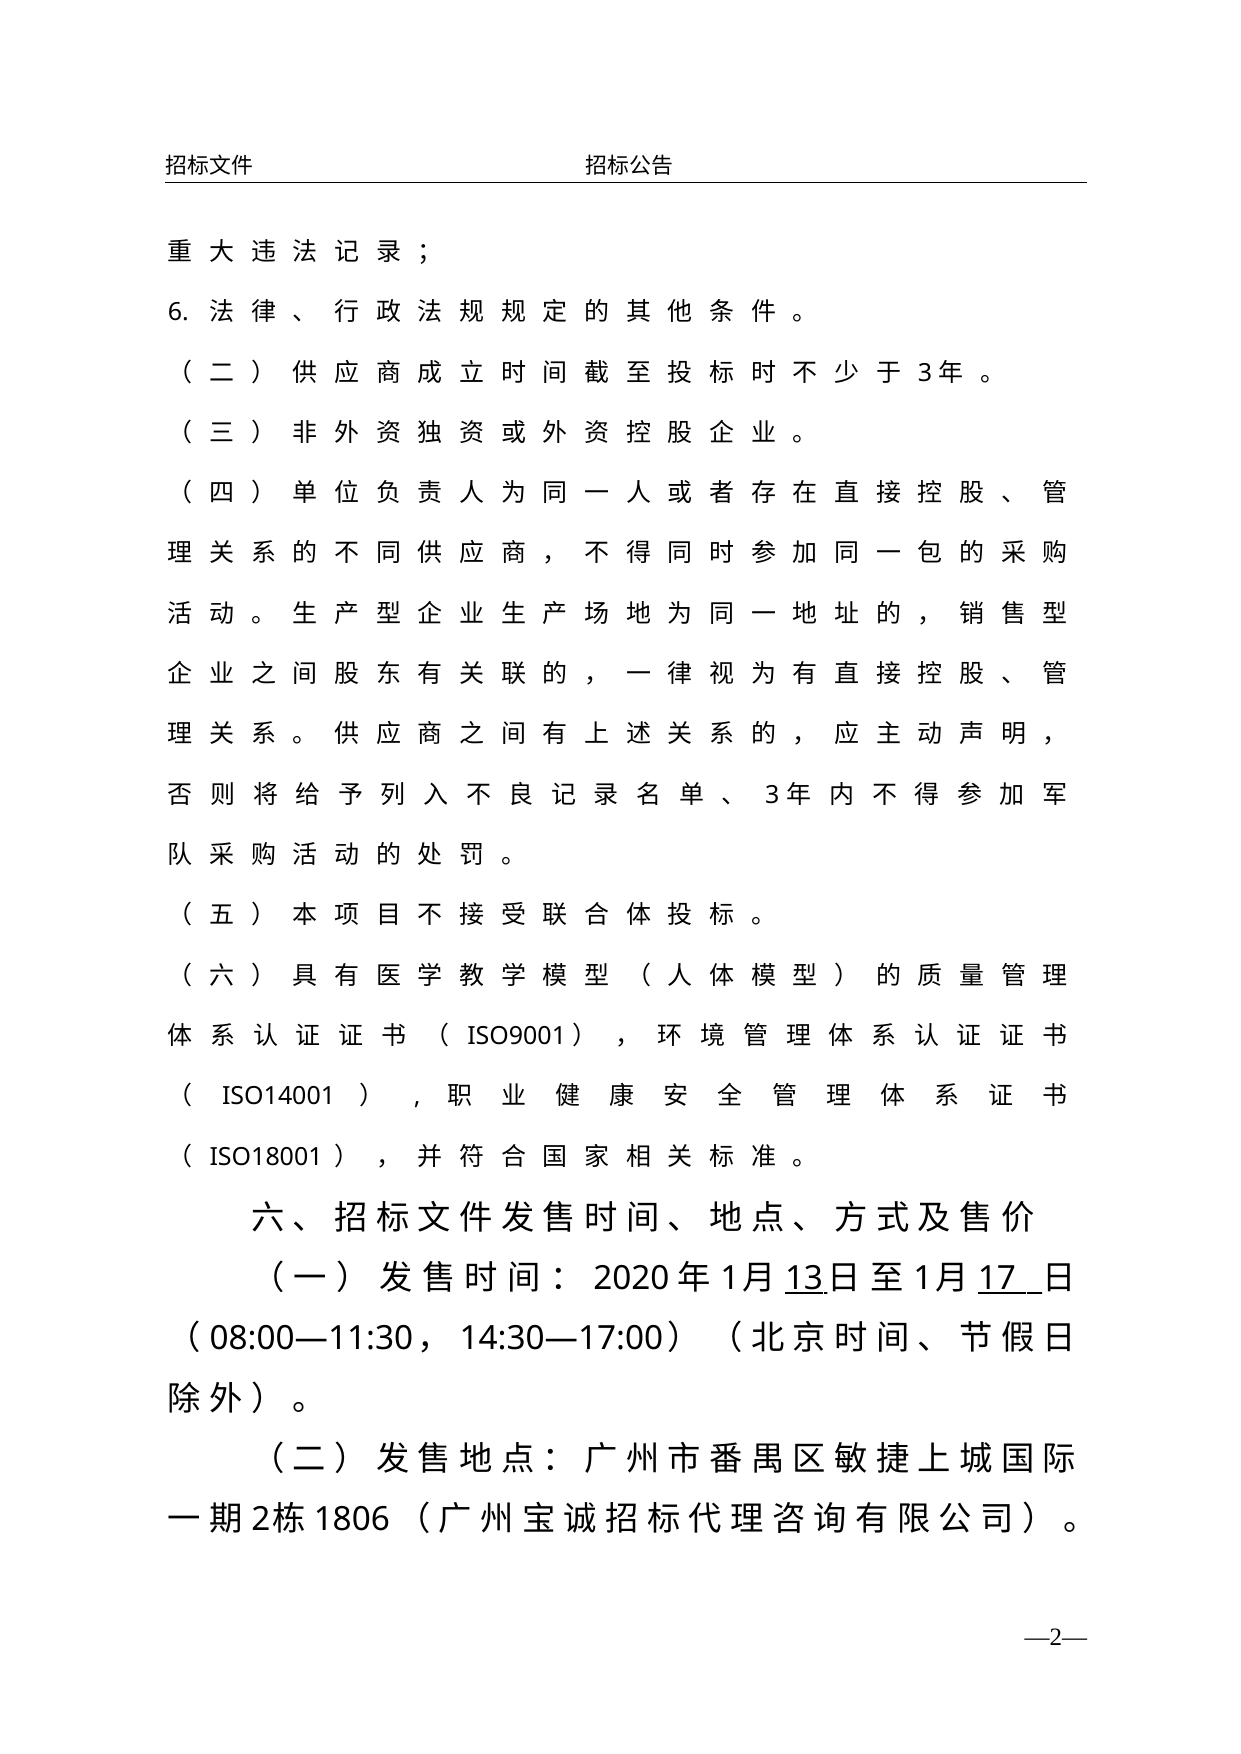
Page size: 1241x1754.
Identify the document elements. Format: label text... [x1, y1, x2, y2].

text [168, 219, 1084, 1184]
text （二）发售地点：广州市番禺区敏捷上城国际一期2栋1806（广州宝诚招标代理咨询有限公司）。 [168, 1426, 1084, 1546]
text （一）发售时间：2020年1月13日至1月17 日（08:00—11:30，14:30—17:00）（北京时间、节假日除外）。 [168, 1245, 1084, 1426]
text 六、招标文件发售时间、地点、方式及售价 [168, 1184, 1084, 1245]
